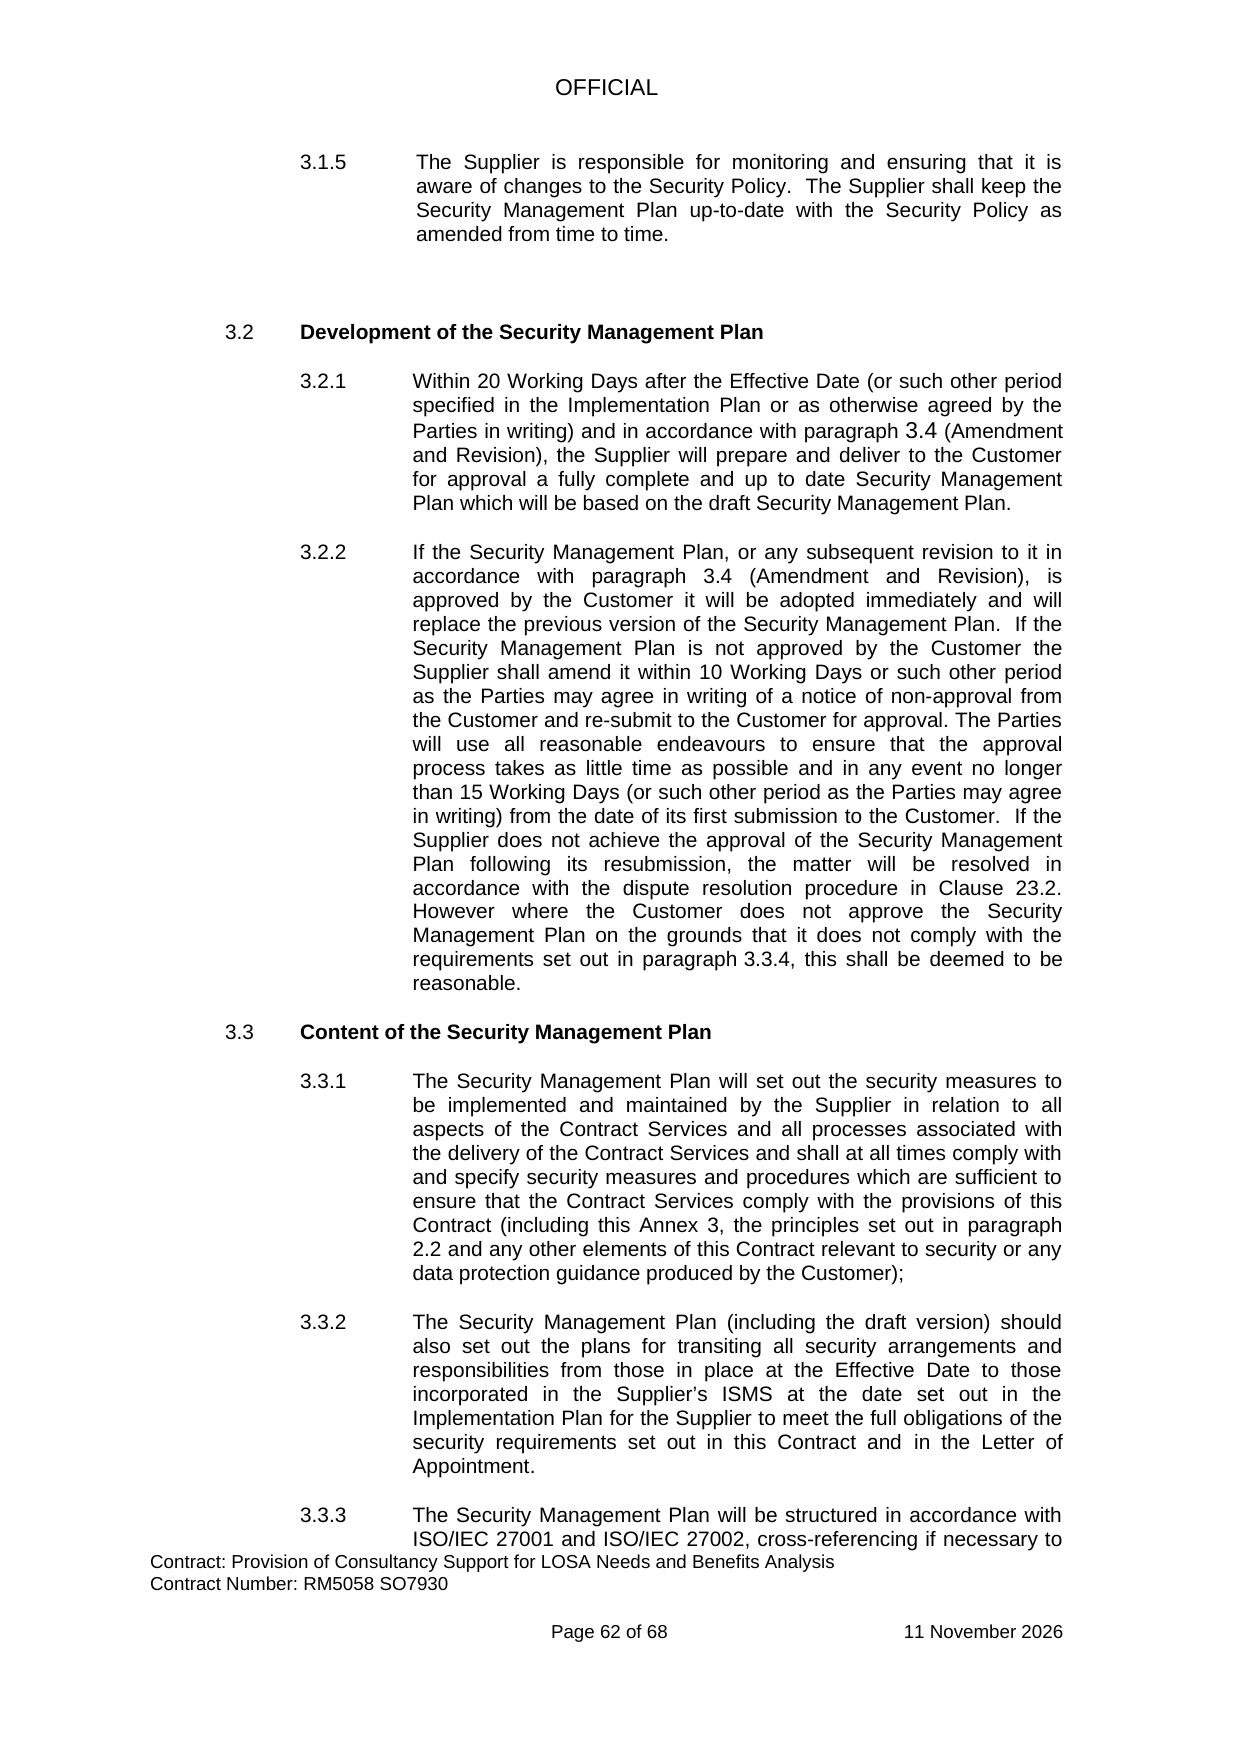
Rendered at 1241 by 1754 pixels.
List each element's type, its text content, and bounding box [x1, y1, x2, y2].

subtitle 3.2.1 Within 20 Working Days after the Effective Date (or such other period specified in the Implementation Plan or as otherwise agreed by the Parties in writing) and in accordance with paragraph 3.4 (Amendment and Revision), the Supplier will prepare and deliver to the Customer for approval a fully complete and up to date Security Management Plan which will be based on the draft Security Management Plan. [300, 369, 1063, 515]
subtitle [300, 1502, 1063, 1550]
subtitle 3.2.2 If the Security Management Plan, or any subsequent revision to it in accordance with paragraph 3.4 (Amendment and Revision), is approved by the Customer it will be adopted immediately and will replace the previous version of the Security Management Plan. If the Security Management Plan is not approved by the Customer the Supplier shall amend it within 10 Working Days or such other period as the Parties may agree in writing of a notice of non-approval from the Customer and re-submit to the Customer for approval. The Parties will use all reasonable endeavours to ensure that the approval process takes as little time as possible and in any event no longer than 15 Working Days (or such other period as the Parties may agree in writing) from the date of its first submission to the Customer. If the Supplier does not achieve the approval of the Security Management Plan following its resubmission, the matter will be resolved in accordance with the dispute resolution procedure in Clause 23.2. However where the Customer does not approve the Security Management Plan on the grounds that it does not comply with the requirements set out in paragraph 3.3.4, this shall be deemed to be reasonable. [300, 540, 1063, 995]
subtitle 3.3 Content of the Security Management Plan [225, 1020, 1063, 1044]
subtitle 3.2 Development of the Security Management Plan [225, 320, 1063, 344]
subtitle 3.1.5 The Supplier is responsible for monitoring and ensuring that it is aware of changes to the Security Policy. The Supplier shall keep the Security Management Plan up-to-date with the Security Policy as amended from time to time. [300, 150, 1063, 246]
subtitle 3.3.2 The Security Management Plan (including the draft version) should also set out the plans for transiting all security arrangements and responsibilities from those in place at the Effective Date to those incorporated in the Supplier’s ISMS at the date set out in the Implementation Plan for the Supplier to meet the full obligations of the security requirements set out in this Contract and in the Letter of Appointment. [300, 1310, 1063, 1477]
subtitle 3.3.1 The Security Management Plan will set out the security measures to be implemented and maintained by the Supplier in relation to all aspects of the Contract Services and all processes associated with the delivery of the Contract Services and shall at all times comply with and specify security measures and procedures which are sufficient to ensure that the Contract Services comply with the provisions of this Contract (including this Annex 3, the principles set out in paragraph 2.2 and any other elements of this Contract relevant to security or any data protection guidance produced by the Customer); [300, 1069, 1063, 1285]
